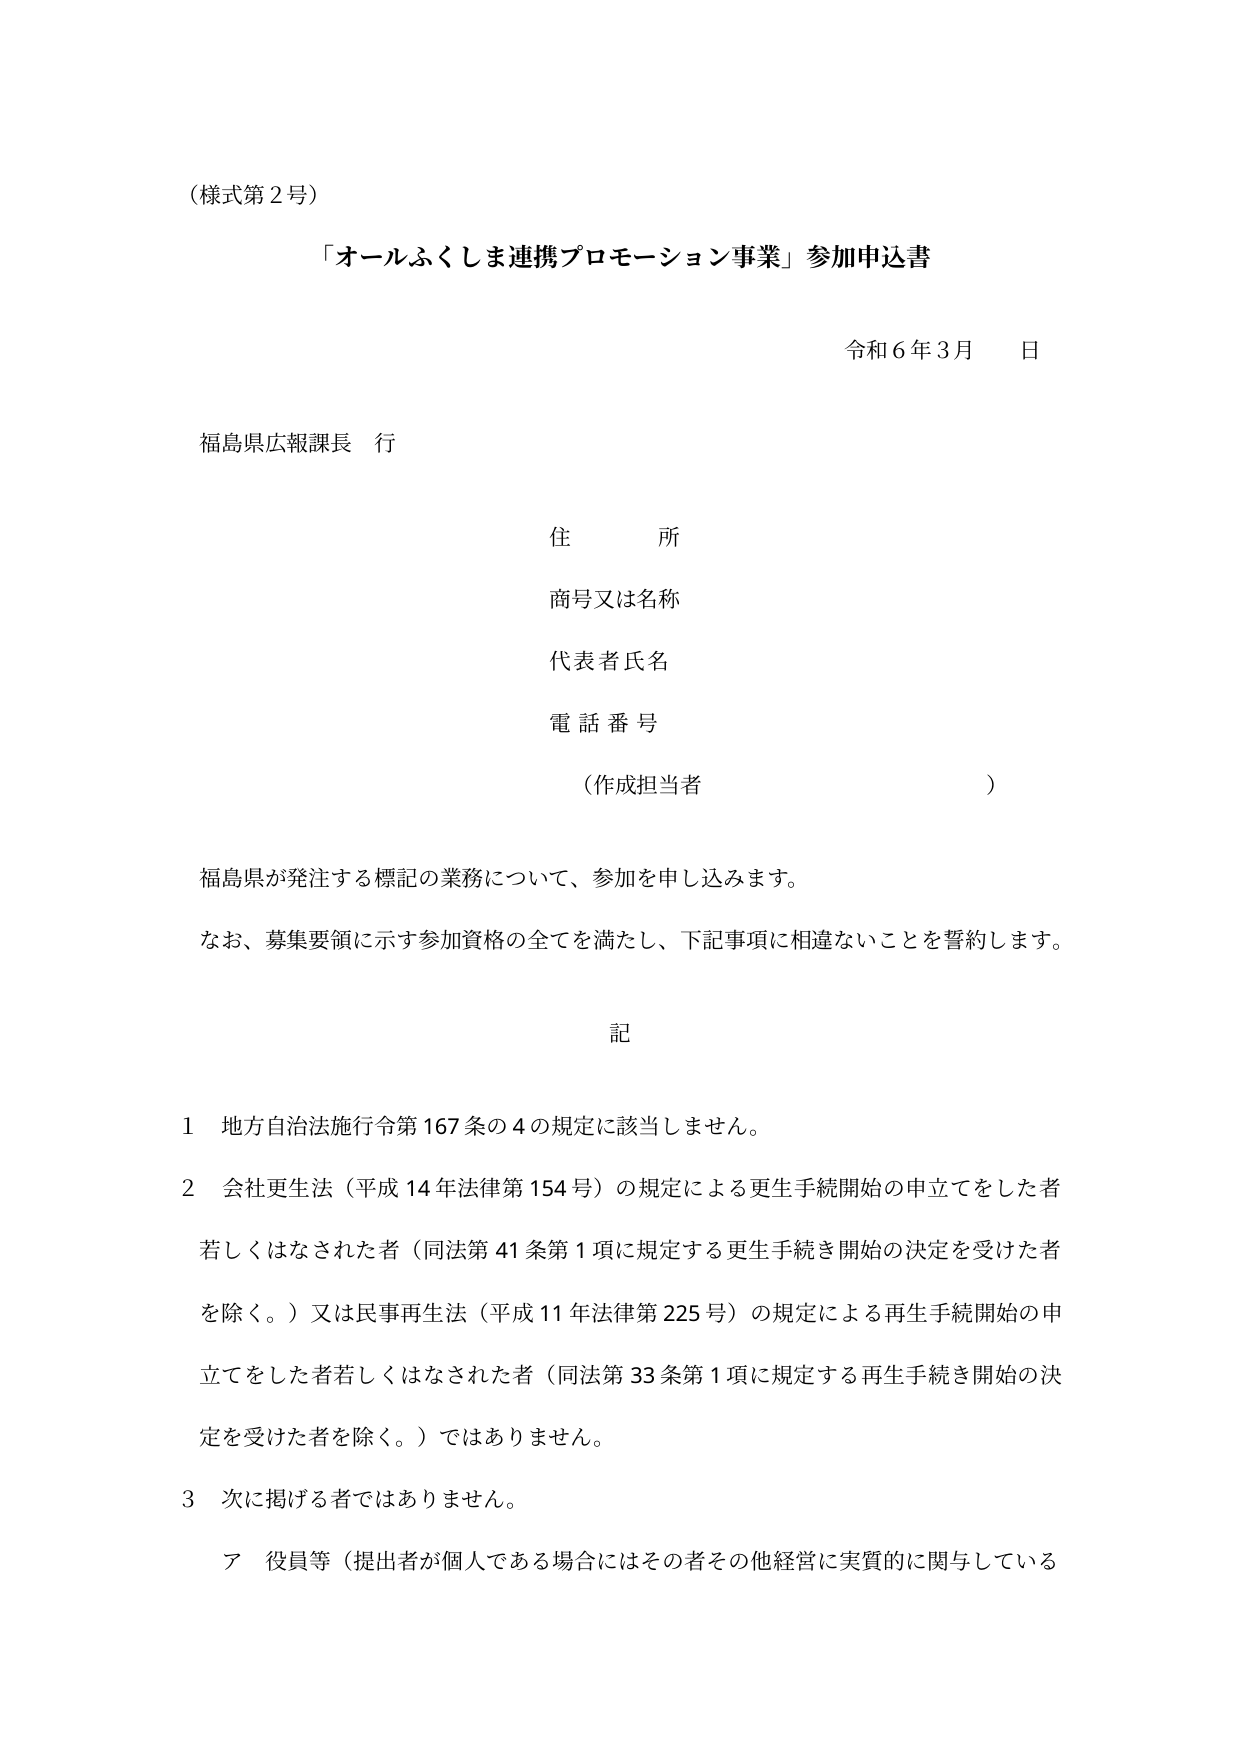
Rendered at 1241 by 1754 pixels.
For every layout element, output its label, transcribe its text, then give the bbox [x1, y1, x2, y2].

text 住 所 [549, 504, 1063, 567]
text 「オールふくしま連携プロモーション事業」参加申込書 [177, 225, 1063, 287]
text （様式第２号） [177, 163, 1063, 225]
text 福島県が発注する標記の業務について、参加を申し込みます。 [177, 846, 1063, 908]
text 商号又は名称 [549, 567, 1063, 629]
text ３ 次に掲げる者ではありません。 [177, 1467, 1063, 1529]
text ２ 会社更生法（平成14年法律第154号）の規定による更生手続開始の申立てをした者若しくはなされた者（同法第41条第1項に規定する更生手続き開始の決定を受けた者を除く。）又は民事再生法（平成11年法律第225号）の規定による再生手続開始の申立てをした者若しくはなされた者（同法第33条第1項に規定する再生手続き開始の決定を受けた者を除く。）ではありません。 [177, 1156, 1063, 1467]
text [221, 1529, 1063, 1591]
text なお、募集要領に示す参加資格の全てを満たし、下記事項に相違ないことを誓約します。 [177, 908, 1063, 970]
text 電話番号 [549, 691, 1063, 753]
text （作成担当者 ） [549, 753, 1063, 815]
text 代表者氏名 [549, 629, 1063, 691]
text 福島県広報課長 行 [199, 411, 1063, 473]
subtitle 記 [177, 1001, 1063, 1063]
text １ 地方自治法施行令第167条の4の規定に該当しません。 [177, 1094, 1063, 1156]
text 令和６年３月 日 [177, 318, 1041, 380]
